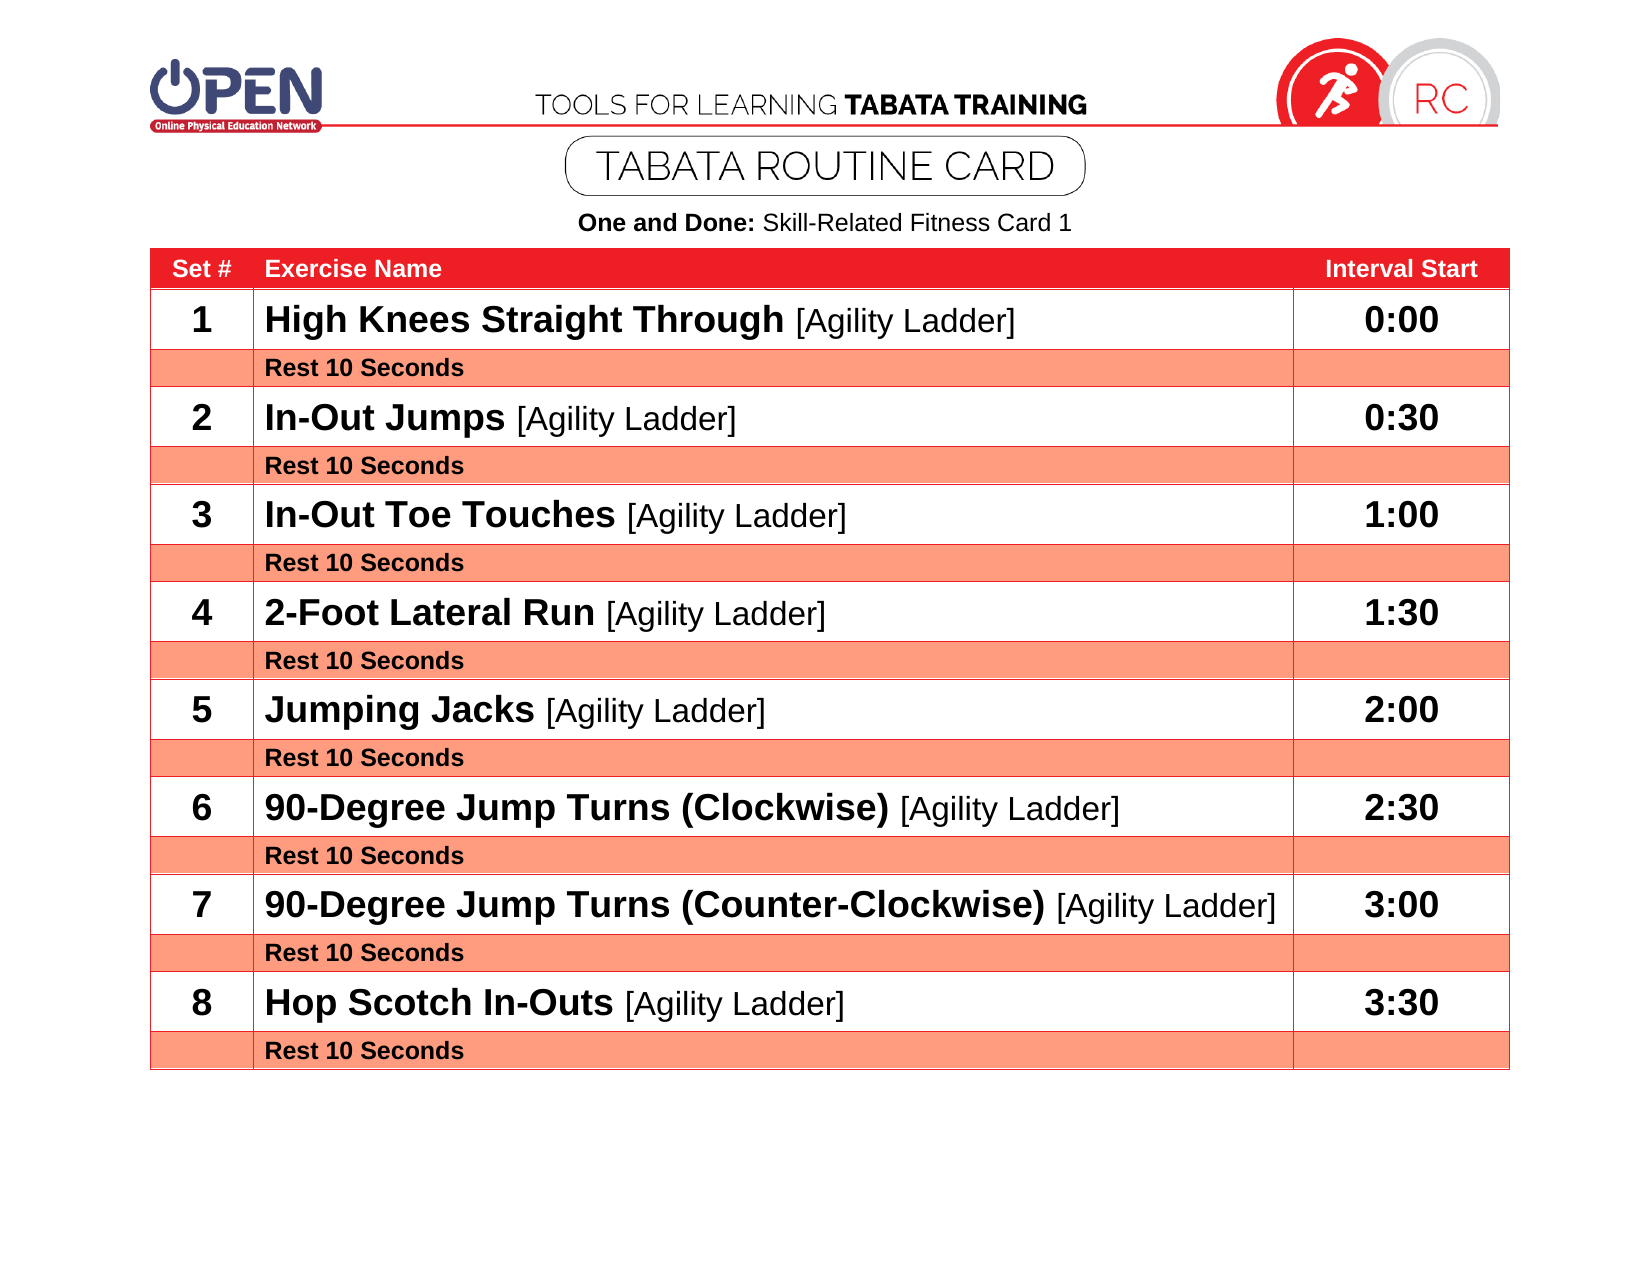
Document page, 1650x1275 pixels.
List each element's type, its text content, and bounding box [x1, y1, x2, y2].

table_cell [151, 642, 253, 678]
table_cell Rest 10 Seconds [254, 740, 1293, 776]
table_cell Rest 10 Seconds [254, 350, 1293, 386]
table_cell 1:30 [1294, 582, 1509, 641]
table_cell 5 [151, 680, 253, 738]
table_cell [1294, 740, 1509, 776]
table_cell [151, 837, 253, 873]
table_cell 7 [151, 875, 253, 933]
table_cell 3:30 [1294, 972, 1509, 1031]
table_cell Jumping Jacks [Agility Ladder] [254, 680, 1293, 738]
table_cell 90-Degree Jump Turns (Clockwise) [Agility Ladder] [254, 777, 1293, 836]
table_header Interval Start [1294, 249, 1509, 288]
text One and Done: Skill-Related Fitness Card 1 [150, 207, 1500, 236]
table_cell [151, 447, 253, 483]
table_cell [1294, 350, 1509, 386]
table_cell Rest 10 Seconds [254, 447, 1293, 483]
table_cell 6 [151, 777, 253, 836]
table_cell 2-Foot Lateral Run [Agility Ladder] [254, 582, 1293, 641]
table_cell [1294, 935, 1509, 971]
table_cell 8 [151, 972, 253, 1031]
table_cell Rest 10 Seconds [254, 642, 1293, 678]
table_header Exercise Name [254, 249, 1293, 288]
table_cell 1:00 [1294, 485, 1509, 543]
table_cell High Knees Straight Through [Agility Ladder] [254, 290, 1293, 348]
table_cell [1294, 545, 1509, 581]
picture [150, 38, 1500, 203]
table_cell Rest 10 Seconds [254, 545, 1293, 581]
table_cell [1294, 642, 1509, 678]
table_cell 0:00 [1294, 290, 1509, 348]
table_cell 2 [151, 387, 253, 446]
table_cell [1294, 837, 1509, 873]
table_cell Rest 10 Seconds [254, 837, 1293, 873]
table_cell 3:00 [1294, 875, 1509, 933]
table_cell [151, 935, 253, 971]
table_cell Hop Scotch In-Outs [Agility Ladder] [254, 972, 1293, 1031]
table_cell [1294, 447, 1509, 483]
table_cell 90-Degree Jump Turns (Counter-Clockwise) [Agility Ladder] [254, 875, 1293, 933]
table_cell 3 [151, 485, 253, 543]
table_cell Rest 10 Seconds [254, 935, 1293, 971]
table_cell 2:30 [1294, 777, 1509, 836]
table_cell [151, 740, 253, 776]
table_cell [151, 350, 253, 386]
table_cell Rest 10 Seconds [254, 1032, 1293, 1068]
table_header Set # [151, 249, 253, 288]
table_cell 1 [151, 290, 253, 348]
table_cell 0:30 [1294, 387, 1509, 446]
table_cell [151, 545, 253, 581]
table_cell In-Out Toe Touches [Agility Ladder] [254, 485, 1293, 543]
table_cell 2:00 [1294, 680, 1509, 738]
table_cell 4 [151, 582, 253, 641]
table_cell [151, 1032, 253, 1068]
table_cell In-Out Jumps [Agility Ladder] [254, 387, 1293, 446]
table_cell [1294, 1032, 1509, 1068]
